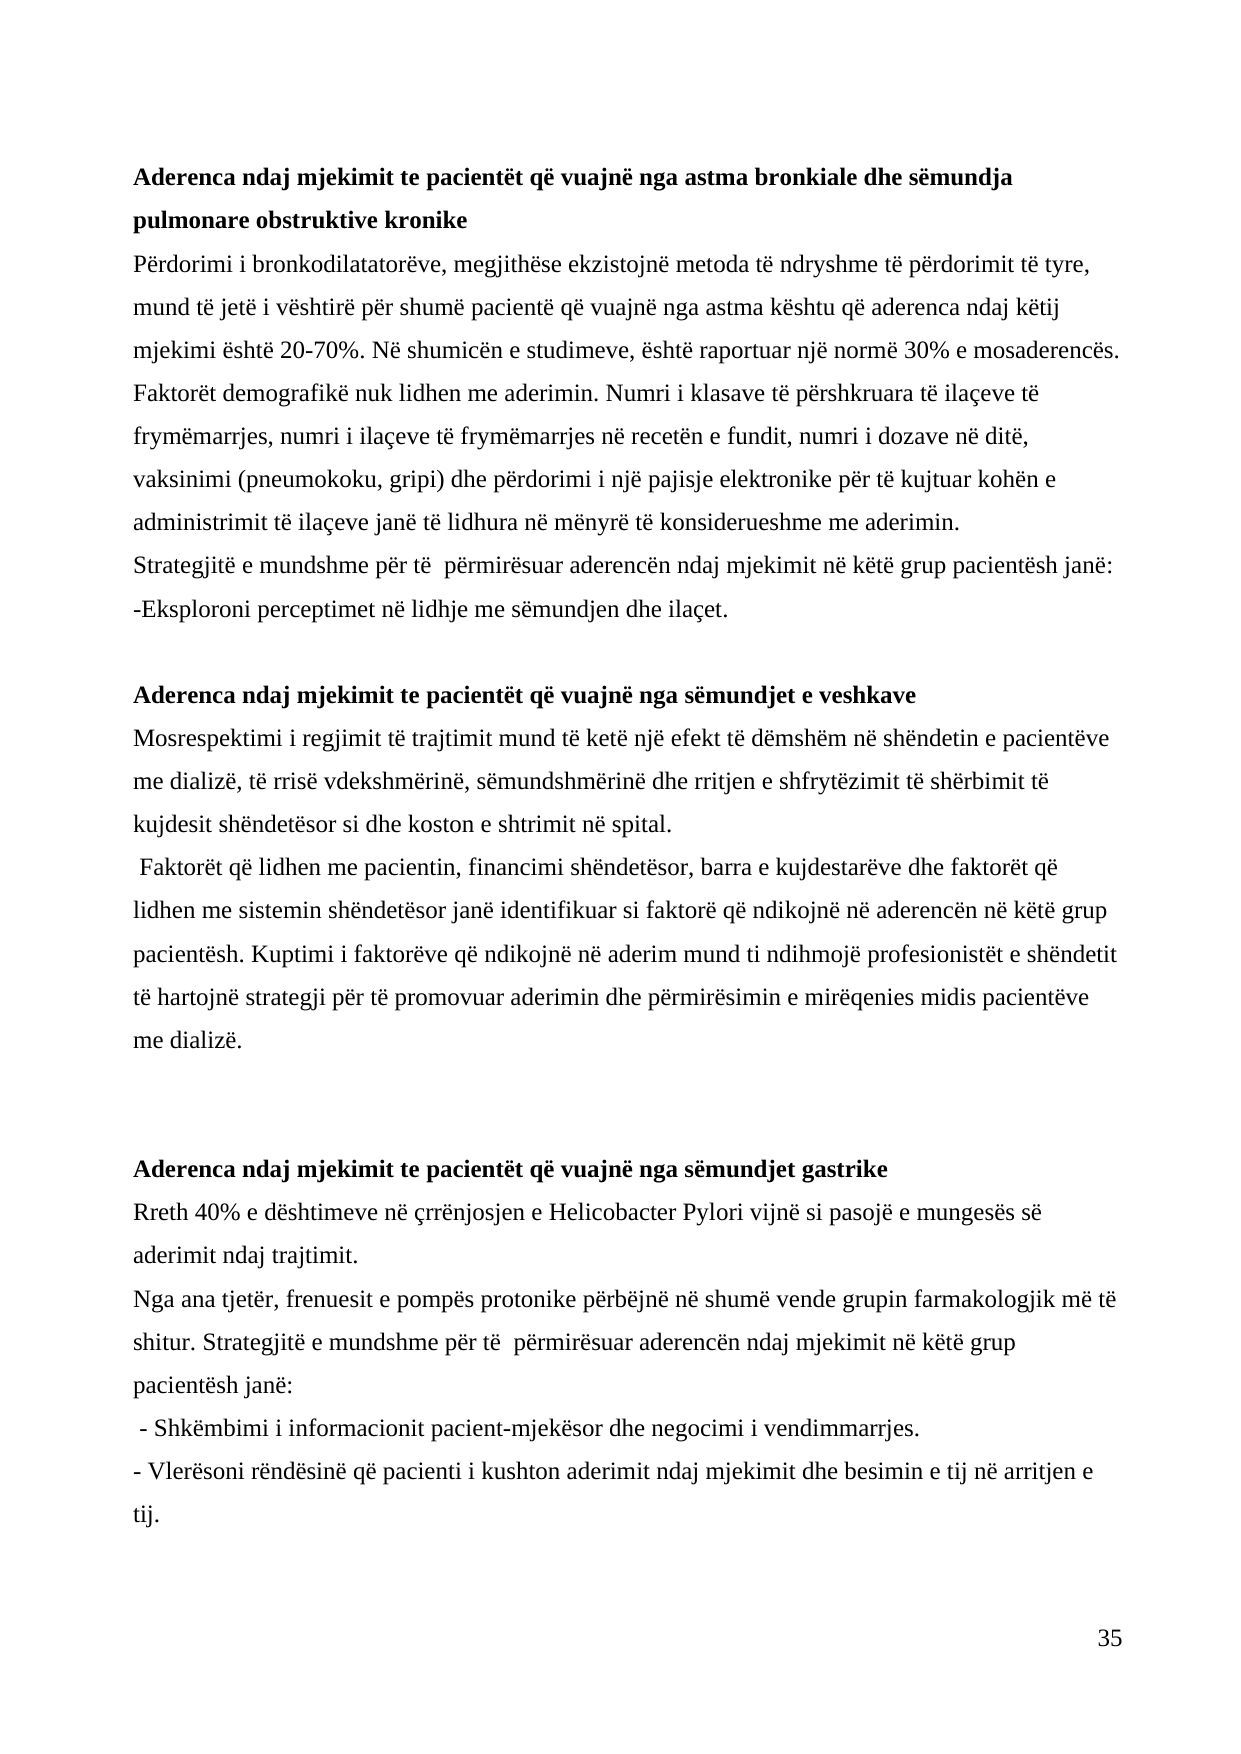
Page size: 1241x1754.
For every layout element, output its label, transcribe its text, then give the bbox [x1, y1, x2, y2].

text Përdorimi i bronkodilatatorëve, megjithëse ekzistojnë metoda të ndryshme të përdorimit të tyre, mund të jetë i vështirë për shumë pacientë që vuajnë nga astma kështu që aderenca ndaj këtij mjekimi është 20-70%. Në shumicën e studimeve, është raportuar një normë 30% e mosaderencës. [133, 249, 1122, 364]
text Faktorët demografikë nuk lidhen me aderimin. Numri i klasave të përshkruara të ilaçeve të frymëmarrjes, numri i ilaçeve të frymëmarrjes në recetën e fundit, numri i dozave në ditë, vaksinimi (pneumokoku, gripi) dhe përdorimi i një pajisje elektronike për të kujtuar kohën e administrimit të ilaçeve janë të lidhura në mënyrë të konsiderueshme me aderimin. [133, 378, 1122, 536]
text Aderenca ndaj mjekimit te pacientët që vuajnë nga astma bronkiale dhe sëmundja pulmonare obstruktive kronike [133, 162, 1122, 234]
text Rreth 40% e dështimeve në çrrënjosjen e Helicobacter Pylori vijnë si pasojë e mungesës së aderimit ndaj trajtimit. [133, 1197, 1122, 1269]
text Faktorët që lidhen me pacientin, financimi shëndetësor, barra e kujdestarëve dhe faktorët që lidhen me sistemin shëndetësor janë identifikuar si faktorë që ndikojnë në aderencën në këtë grup pacientësh. Kuptimi i faktorëve që ndikojnë në aderim mund ti ndihmojë profesionistët e shëndetit të hartojnë strategji për të promovuar aderimin dhe përmirësimin e mirëqenies midis pacientëve me dializë. [133, 852, 1122, 1054]
text - Shkëmbimi i informacionit pacient-mjekësor dhe negocimi i vendimmarrjes. [133, 1413, 1122, 1442]
text Strategjitë e mundshme për të përmirësuar aderencën ndaj mjekimit në këtë grup pacientësh janë: [133, 551, 1122, 579]
text Aderenca ndaj mjekimit te pacientët që vuajnë nga sëmundjet e veshkave [133, 680, 1122, 709]
text Aderenca ndaj mjekimit te pacientët që vuajnë nga sëmundjet gastrike [133, 1154, 1122, 1183]
text Nga ana tjetër, frenuesit e pompës protonike përbëjnë në shumë vende grupin farmakologjik më të shitur. Strategjitë e mundshme për të përmirësuar aderencën ndaj mjekimit në këtë grup pacientësh janë: [133, 1284, 1122, 1399]
text - Vlerësoni rëndësinë që pacienti i kushton aderimit ndaj mjekimit dhe besimin e tij në arritjen e tij. [133, 1456, 1122, 1528]
text -Eksploroni perceptimet në lidhje me sëmundjen dhe ilaçet. [133, 594, 1122, 622]
text Mosrespektimi i regjimit të trajtimit mund të ketë një efekt të dëmshëm në shëndetin e pacientëve me dializë, të rrisë vdekshmërinë, sëmundshmërinë dhe rritjen e shfrytëzimit të shërbimit të kujdesit shëndetësor si dhe koston e shtrimit në spital. [133, 723, 1122, 838]
